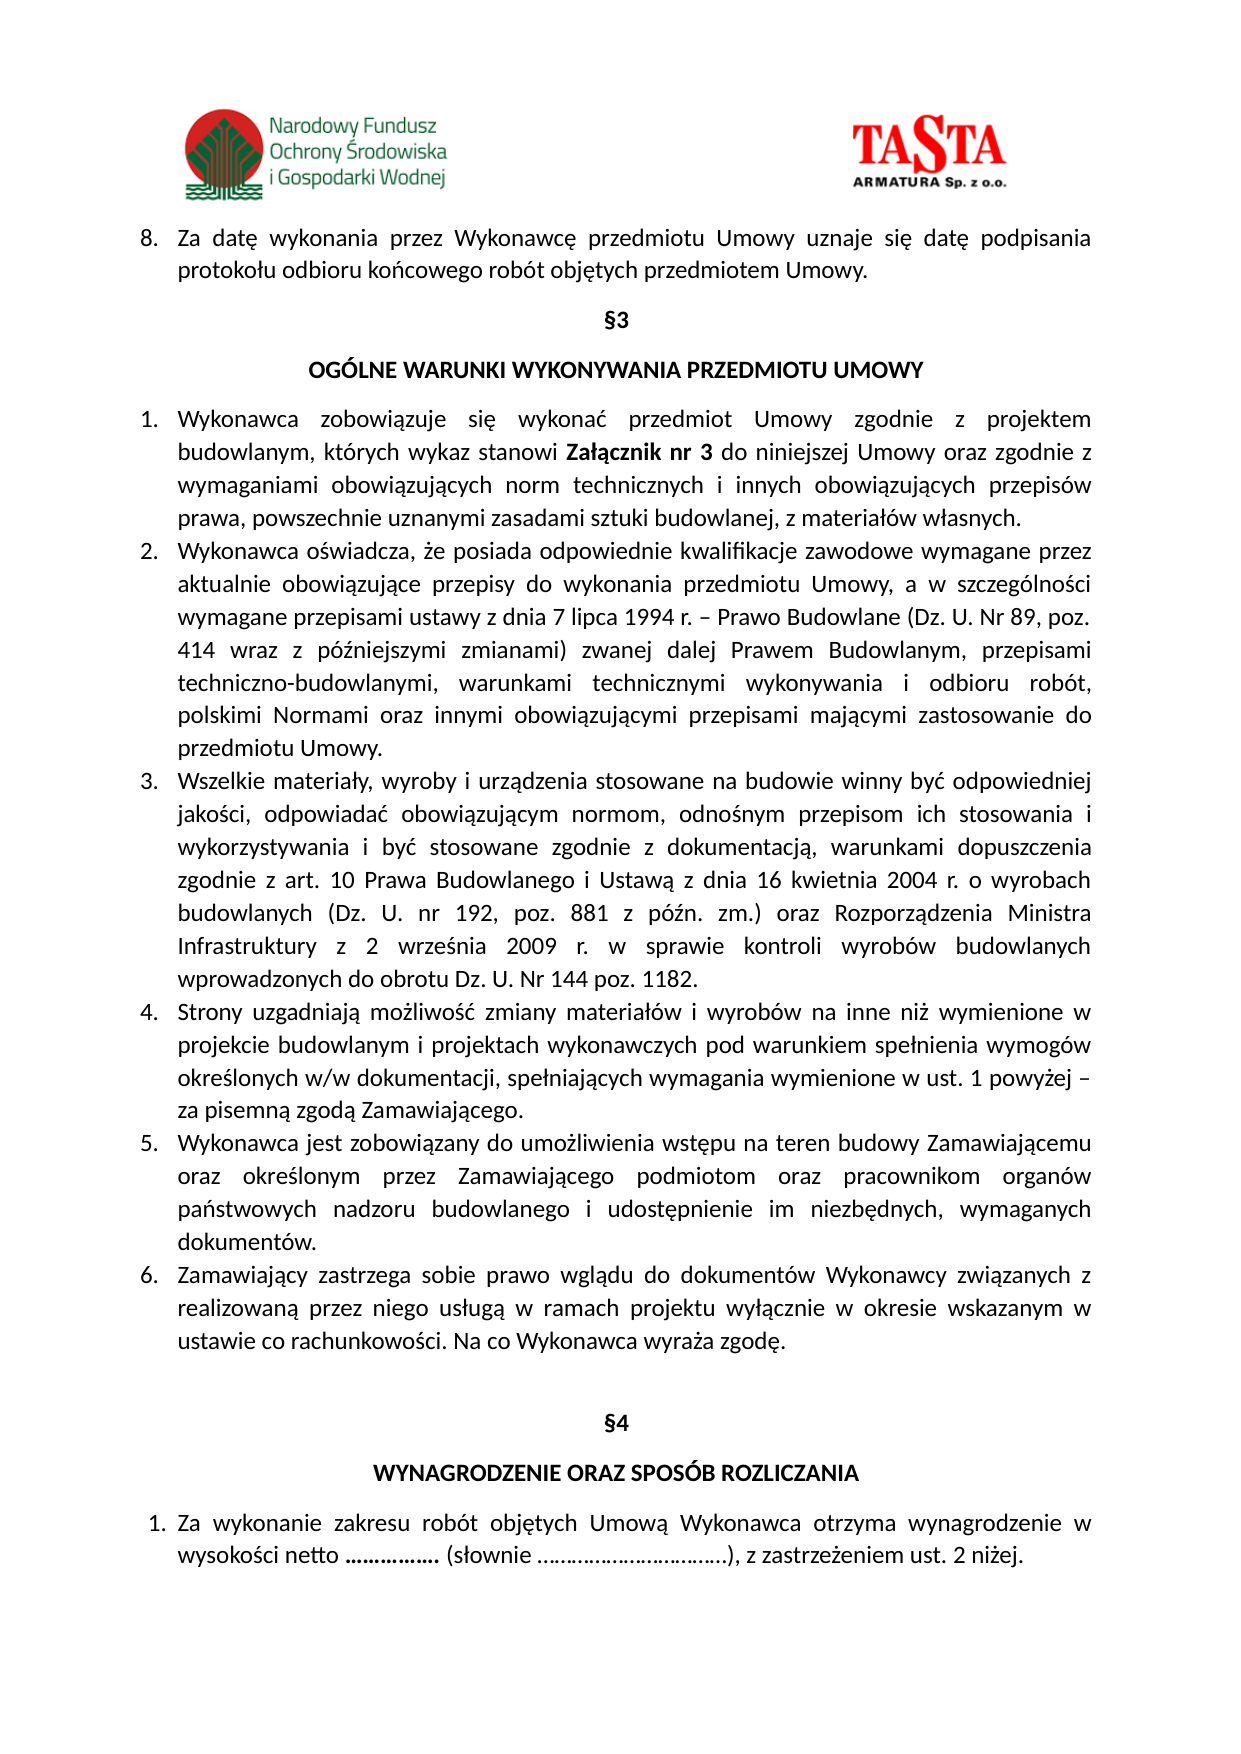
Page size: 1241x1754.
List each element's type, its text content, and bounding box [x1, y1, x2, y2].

list Za wykonanie zakresu robót objętych Umową Wykonawca otrzyma wynagrodzenie w wysokości netto ……………. (słownie ……………………………), z zastrzeżeniem ust. 2 niżej. [148, 1507, 1093, 1570]
text §4 [140, 1407, 1093, 1438]
list Wszelkie materiały, wyroby i urządzenia stosowane na budowie winny być odpowiedniej jakości, odpowiadać obowiązującym normom, odnośnym przepisom ich stosowania i wykorzystywania i być stosowane zgodnie z dokumentacją, warunkami dopuszczenia zgodnie z art. 10 Prawa Budowlanego i Ustawą z dnia 16 kwietnia 2004 r. o wyrobach budowlanych (Dz. U. nr 192, poz. 881 z późn. zm.) oraz Rozporządzenia Ministra Infrastruktury z 2 września 2009 r. w sprawie kontroli wyrobów budowlanych wprowadzonych do obrotu Dz. U. Nr 144 poz. 1182. [140, 765, 1093, 993]
list Wykonawca zobowiązuje się wykonać przedmiot Umowy zgodnie z projektem budowlanym, których wykaz stanowi Załącznik nr 3 do niniejszej Umowy oraz zgodnie z wymaganiami obowiązujących norm technicznych i innych obowiązujących przepisów prawa, powszechnie uznanymi zasadami sztuki budowlanej, z materiałów własnych. [140, 403, 1093, 533]
list Wykonawca jest zobowiązany do umożliwienia wstępu na teren budowy Zamawiającemu oraz określonym przez Zamawiającego podmiotom oraz pracownikom organów państwowych nadzoru budowlanego i udostępnienie im niezbędnych, wymaganych dokumentów. [140, 1127, 1093, 1257]
list Strony uzgadniają możliwość zmiany materiałów i wyrobów na inne niż wymienione w projekcie budowlanym i projektach wykonawczych pod warunkiem spełnienia wymogów określonych w/w dokumentacji, spełniających wymagania wymienione w ust. 1 powyżej – za pisemną zgodą Zamawiającego. [140, 996, 1093, 1125]
list Za datę wykonania przez Wykonawcę przedmiotu Umowy uznaje się datę podpisania protokołu odbioru końcowego robót objętych przedmiotem Umowy. [140, 222, 1093, 285]
list Zamawiający zastrzega sobie prawo wglądu do dokumentów Wykonawcy związanych z realizowaną przez niego usługą w ramach projektu wyłącznie w okresie wskazanym w ustawie co rachunkowości. Na co Wykonawca wyraża zgodę. [140, 1259, 1093, 1356]
text WYNAGRODZENIE ORAZ SPOSÓB ROZLICZANIA [140, 1457, 1093, 1488]
picture [147, 73, 1093, 222]
text §3 [140, 304, 1093, 335]
text OGÓLNE WARUNKI WYKONYWANIA PRZEDMIOTU UMOWY [140, 354, 1093, 384]
list Wykonawca oświadcza, że posiada odpowiednie kwalifikacje zawodowe wymagane przez aktualnie obowiązujące przepisy do wykonania przedmiotu Umowy, a w szczególności wymagane przepisami ustawy z dnia 7 lipca 1994 r. – Prawo Budowlane (Dz. U. Nr 89, poz. 414 wraz z późniejszymi zmianami) zwanej dalej Prawem Budowlanym, przepisami techniczno-budowlanymi, warunkami technicznymi wykonywania i odbioru robót, polskimi Normami oraz innymi obowiązującymi przepisami mającymi zastosowanie do przedmiotu Umowy. [140, 535, 1093, 763]
